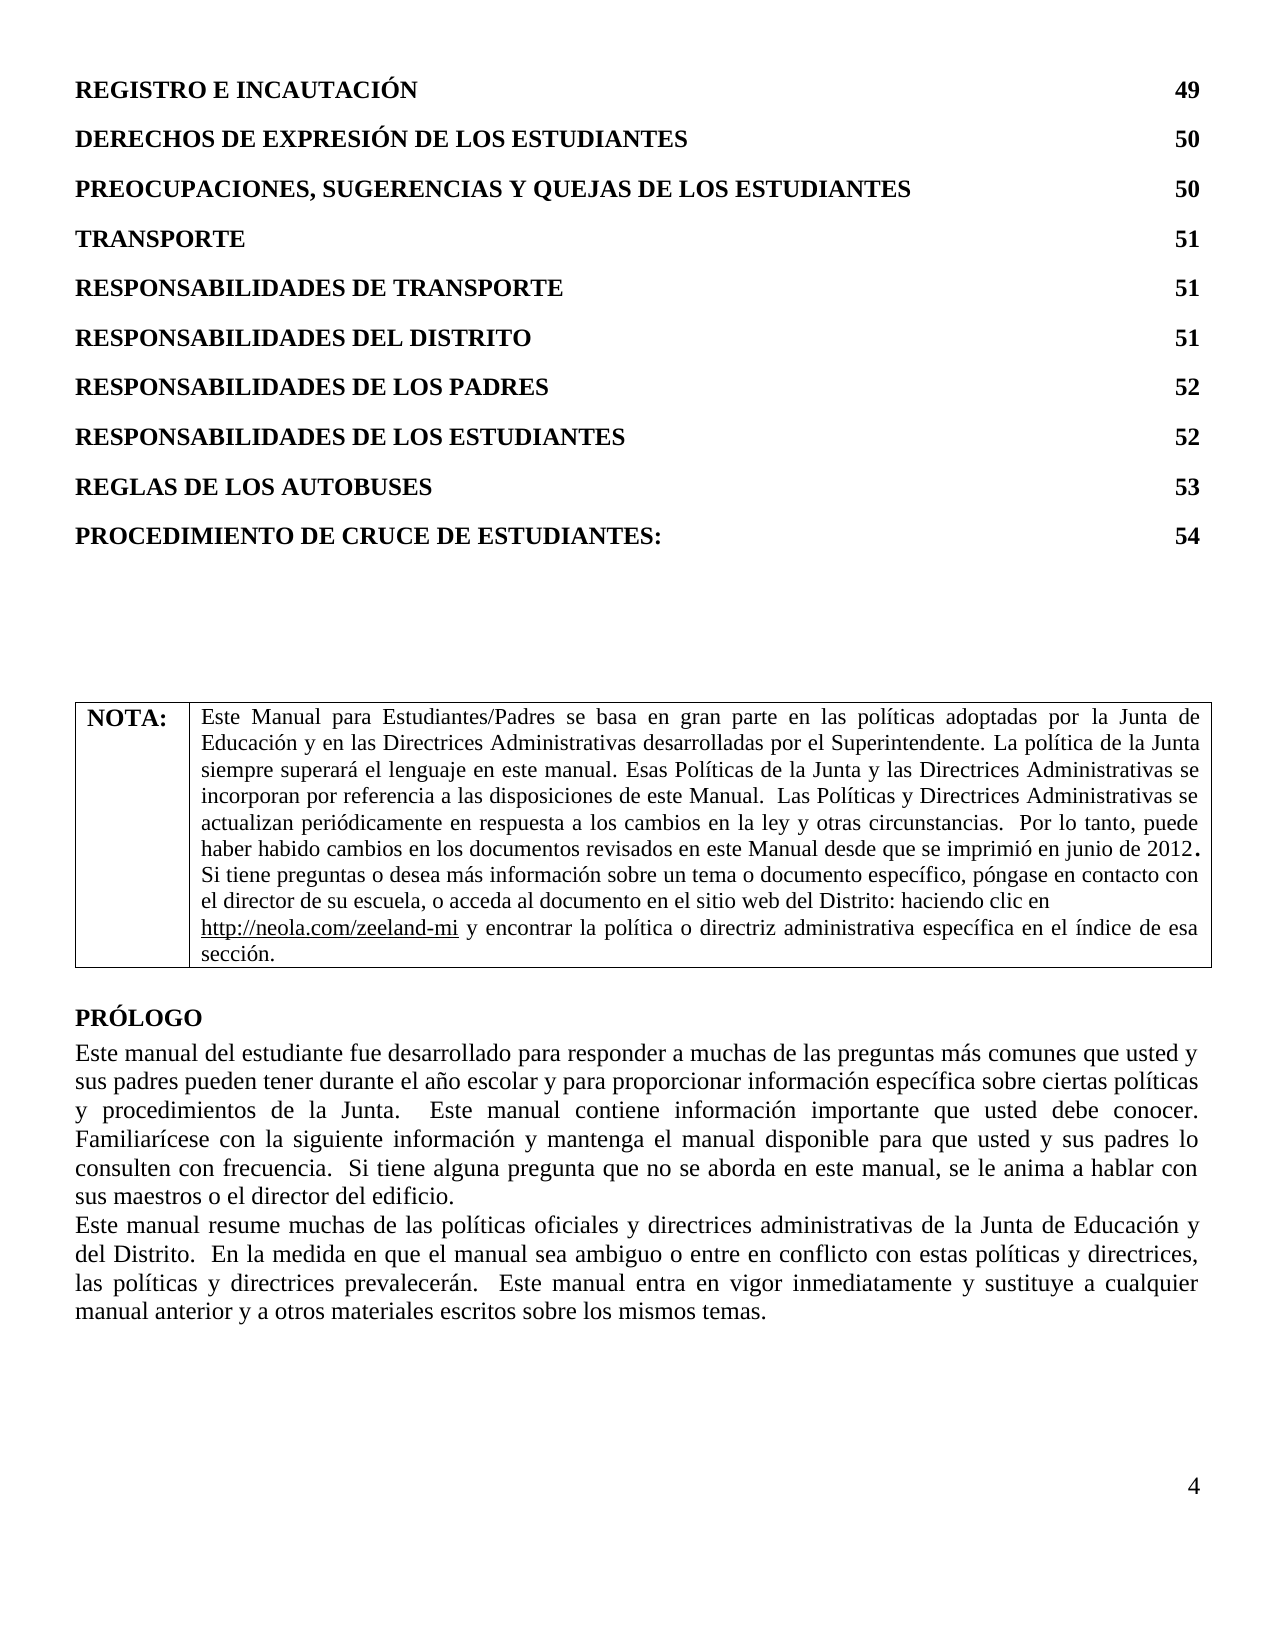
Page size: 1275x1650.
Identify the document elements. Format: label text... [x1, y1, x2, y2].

table_header NOTA: [76, 703, 189, 967]
text Este manual resume muchas de las políticas oficiales y directrices administrativas de la Junta de Educación y del Distrito. En la medida en que el manual sea ambiguo o entre en conflicto con estas políticas y directrices, las políticas y directrices prevalecerán. Este manual entra en vigor inmediatamente y sustituye a cualquier manual anterior y a otros materiales escritos sobre los mismos temas. [75, 1210, 1200, 1325]
subtitle PRÓLOGO [75, 1003, 1200, 1031]
table_header Este Manual para Estudiantes/Padres se basa en gran parte en las políticas adoptadas por la Junta de Educación y en las Directrices Administrativas desarrolladas por el Superintendente. La política de la Junta siempre superará el lenguaje en este manual. Esas Políticas de la Junta y las Directrices Administrativas se incorporan por referencia a las disposiciones de este Manual. Las Políticas y Directrices Administrativas se actualizan periódicamente en respuesta a los cambios en la ley y otras circunstancias. Por lo tanto, puede haber habido cambios en los documentos revisados en este Manual desde que se imprimió en junio de 2012. Si tiene preguntas o desea más información sobre un tema o documento específico, póngase en contacto con el director de su escuela, o acceda al documento en el sitio web del Distrito: haciendo clic en http://neola.com/zeeland-mi y encontrar la política o directriz administrativa específica en el índice de esa sección. [190, 703, 1211, 967]
text Este manual del estudiante fue desarrollado para responder a muchas de las preguntas más comunes que usted y sus padres pueden tener durante el año escolar y para proporcionar información específica sobre ciertas políticas y procedimientos de la Junta. Este manual contiene información importante que usted debe conocer. Familiarícese con la siguiente información y mantenga el manual disponible para que usted y sus padres lo consulten con frecuencia. Si tiene alguna pregunta que no se aborda en este manual, se le anima a hablar con sus maestros o el director del edificio. [75, 1038, 1200, 1210]
